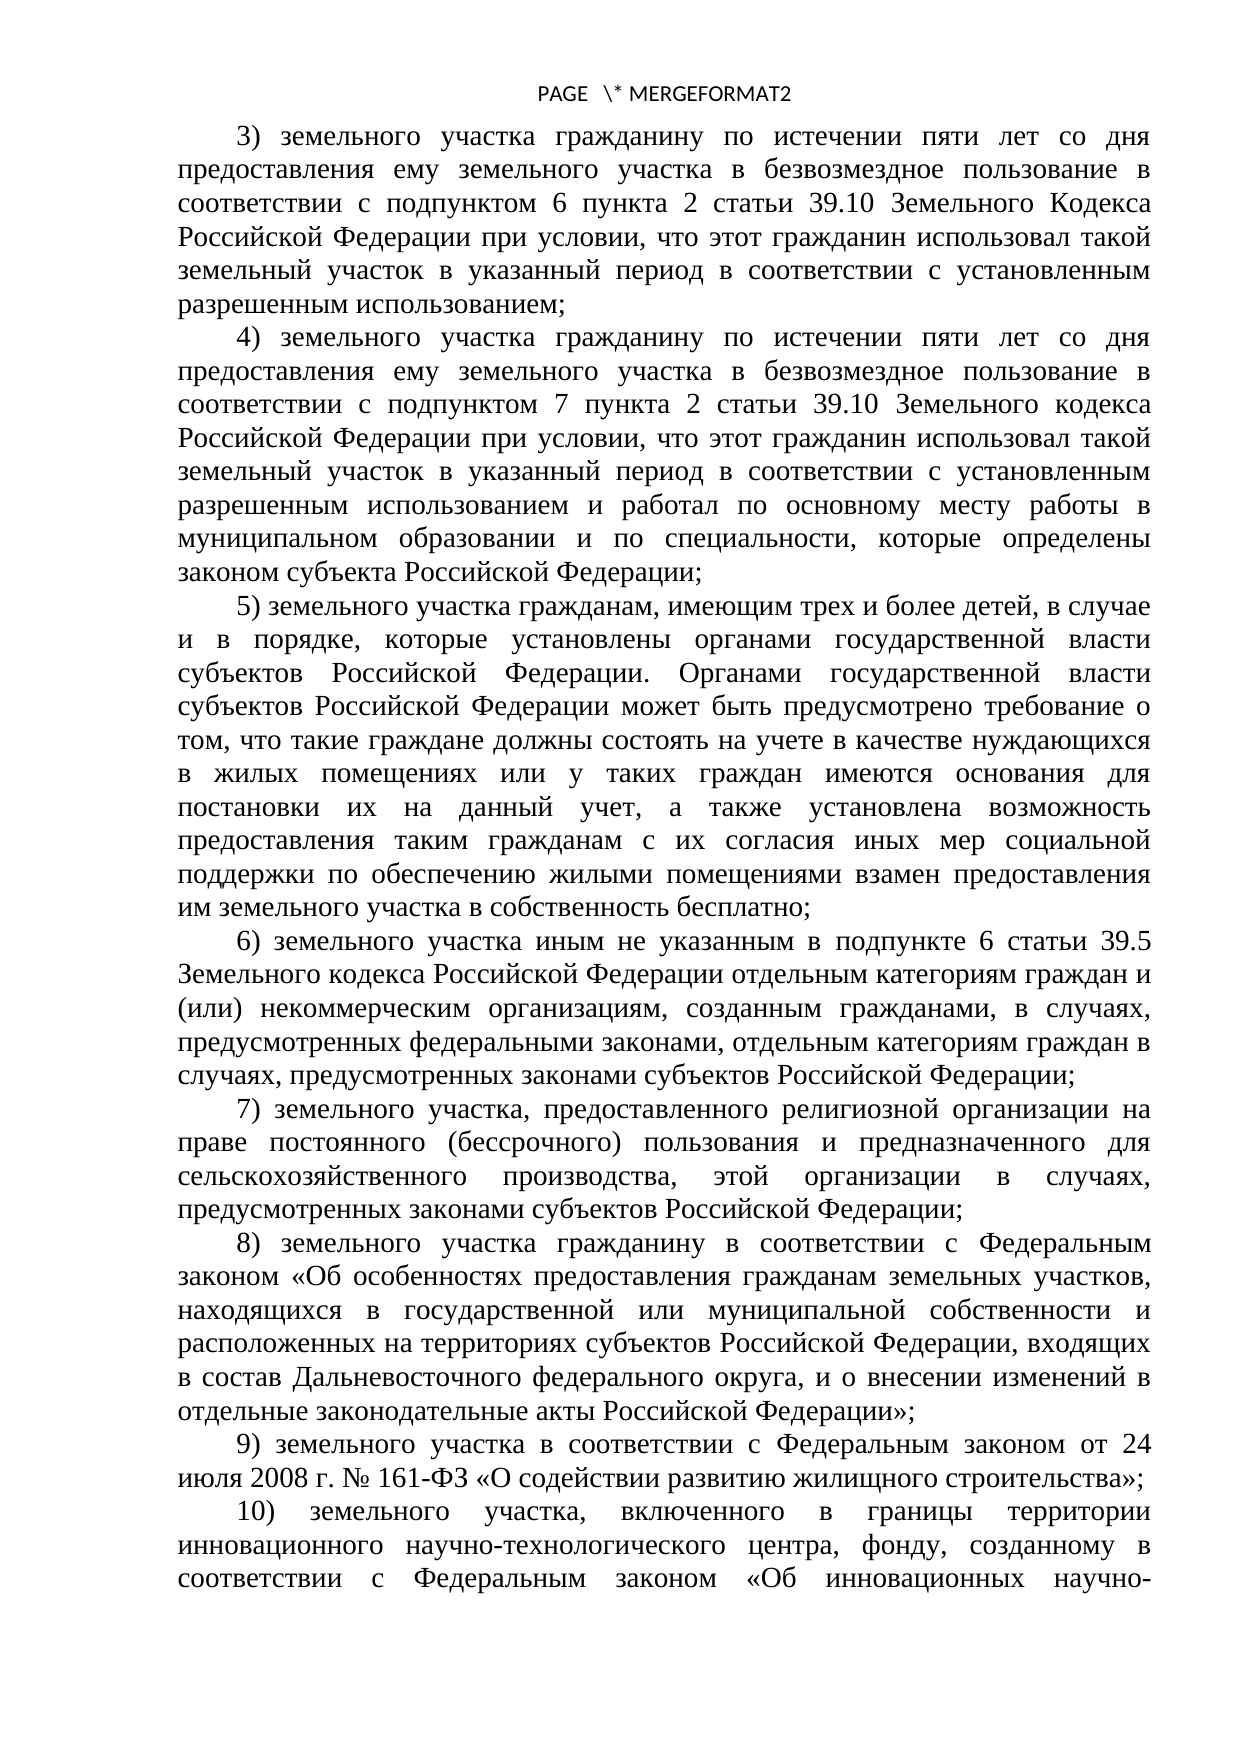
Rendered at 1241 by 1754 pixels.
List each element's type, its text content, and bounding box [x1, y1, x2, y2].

text 8) земельного участка гражданину в соответствии с Федеральным законом «Об особенностях предоставления гражданам земельных участков, находящихся в государственной или муниципальной собственности и расположенных на территориях субъектов Российской Федерации, входящих в состав Дальневосточного федерального округа, и о внесении изменений в отдельные законодательные акты Российской Федерации»; [177, 1225, 1152, 1426]
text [177, 1493, 1152, 1594]
text 4) земельного участка гражданину по истечении пяти лет со дня предоставления ему земельного участка в безвозмездное пользование в соответствии с подпунктом 7 пункта 2 статьи 39.10 Земельного кодекса Российской Федерации при условии, что этот гражданин использовал такой земельный участок в указанный период в соответствии с установленным разрешенным использованием и работал по основному месту работы в муниципальном образовании и по специальности, которые определены законом субъекта Российской Федерации; [177, 319, 1152, 588]
text 6) земельного участка иным не указанным в подпункте 6 статьи 39.5 Земельного кодекса Российской Федерации отдельным категориям граждан и (или) некоммерческим организациям, созданным гражданами, в случаях, предусмотренных федеральными законами, отдельным категориям граждан в случаях, предусмотренных законами субъектов Российской Федерации; [177, 923, 1152, 1091]
text 5) земельного участка гражданам, имеющим трех и более детей, в случае и в порядке, которые установлены органами государственной власти субъектов Российской Федерации. Органами государственной власти субъектов Российской Федерации может быть предусмотрено требование о том, что такие граждане должны состоять на учете в качестве нуждающихся в жилых помещениях или у таких граждан имеются основания для постановки их на данный учет, а также установлена возможность предоставления таким гражданам с их согласия иных мер социальной поддержки по обеспечению жилыми помещениями взамен предоставления им земельного участка в собственность бесплатно; [177, 588, 1152, 923]
text 3) земельного участка гражданину по истечении пяти лет со дня предоставления ему земельного участка в безвозмездное пользование в соответствии с подпунктом 6 пункта 2 статьи 39.10 Земельного Кодекса Российской Федерации при условии, что этот гражданин использовал такой земельный участок в указанный период в соответствии с установленным разрешенным использованием; [177, 118, 1152, 319]
text 9) земельного участка в соответствии с Федеральным законом от 24 июля 2008 г. № 161-ФЗ «О содействии развитию жилищного строительства»; [177, 1426, 1152, 1493]
text 7) земельного участка, предоставленного религиозной организации на праве постоянного (бессрочного) пользования и предназначенного для сельскохозяйственного производства, этой организации в случаях, предусмотренных законами субъектов Российской Федерации; [177, 1091, 1152, 1225]
